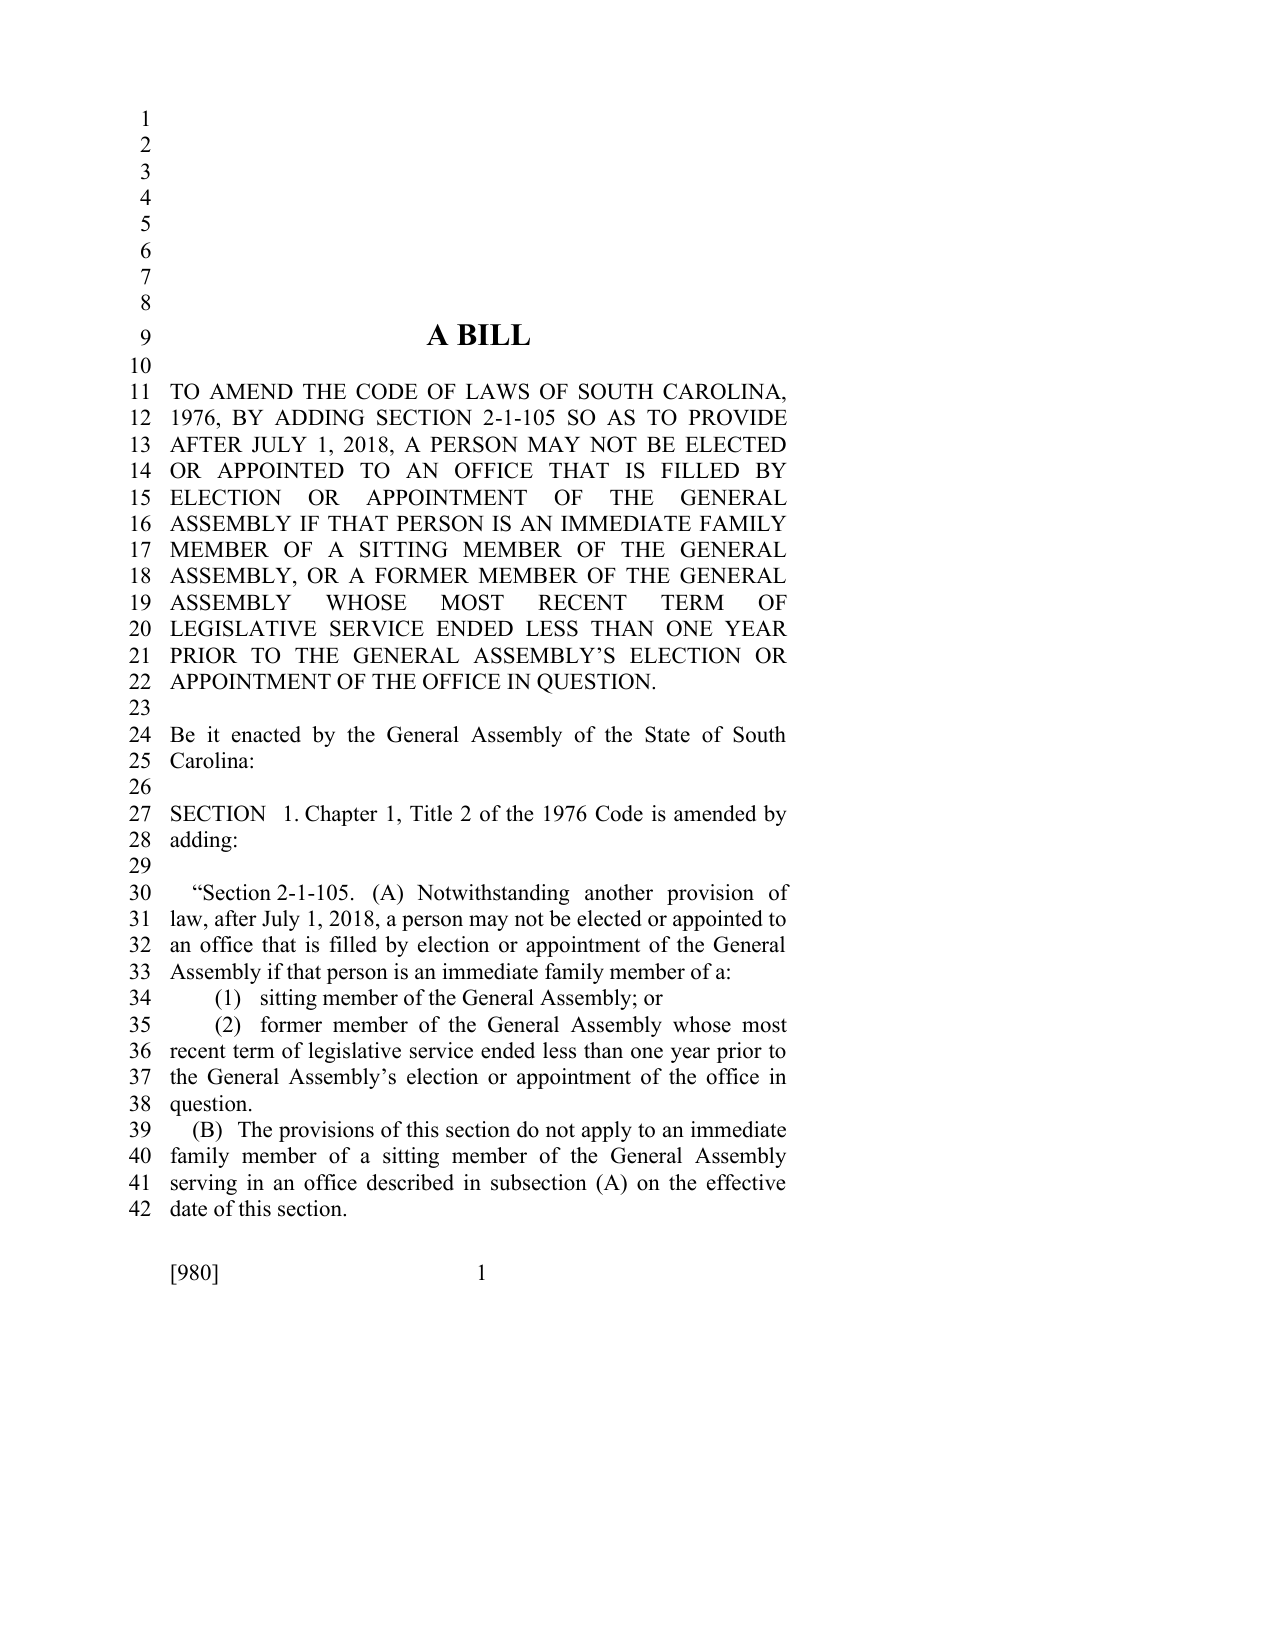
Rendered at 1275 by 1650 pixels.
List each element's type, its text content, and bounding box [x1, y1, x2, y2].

text TO AMEND THE CODE OF LAWS OF SOUTH CAROLINA, 1976, BY ADDING SECTION 2-1-105 SO AS TO PROVIDE AFTER JULY 1, 2018, A PERSON MAY NOT BE ELECTED OR APPOINTED TO AN OFFICE THAT IS FILLED BY ELECTION OR APPOINTMENT OF THE GENERAL ASSEMBLY IF THAT PERSON IS AN IMMEDIATE FAMILY MEMBER OF A SITTING MEMBER OF THE GENERAL ASSEMBLY, OR A FORMER MEMBER OF THE GENERAL ASSEMBLY WHOSE MOST RECENT TERM OF LEGISLATIVE SERVICE ENDED LESS THAN ONE YEAR PRIOR TO THE GENERAL ASSEMBLY’S ELECTION OR APPOINTMENT OF THE OFFICE IN QUESTION. [169, 378, 787, 694]
text Be it enacted by the General Assembly of the State of South Carolina: [169, 721, 787, 773]
text SECTION 1. Chapter 1, Title 2 of the 1976 Code is amended by adding: [169, 800, 787, 852]
text “Section 2-1-105. (A) Notwithstanding another provision of law, after July 1, 2018, a person may not be elected or appointed to an office that is filled by election or appointment of the General Assembly if that person is an immediate family member of a: [169, 879, 787, 984]
text (B) The provisions of this section do not apply to an immediate family member of a sitting member of the General Assembly serving in an office described in subsection (A) on the effective date of this section. [169, 1116, 787, 1221]
text A BILL [169, 316, 787, 352]
text (2) former member of the General Assembly whose most recent term of legislative service ended less than one year prior to the General Assembly’s election or appointment of the office in question. [169, 1011, 787, 1116]
text (1) sitting member of the General Assembly; or [169, 984, 787, 1011]
